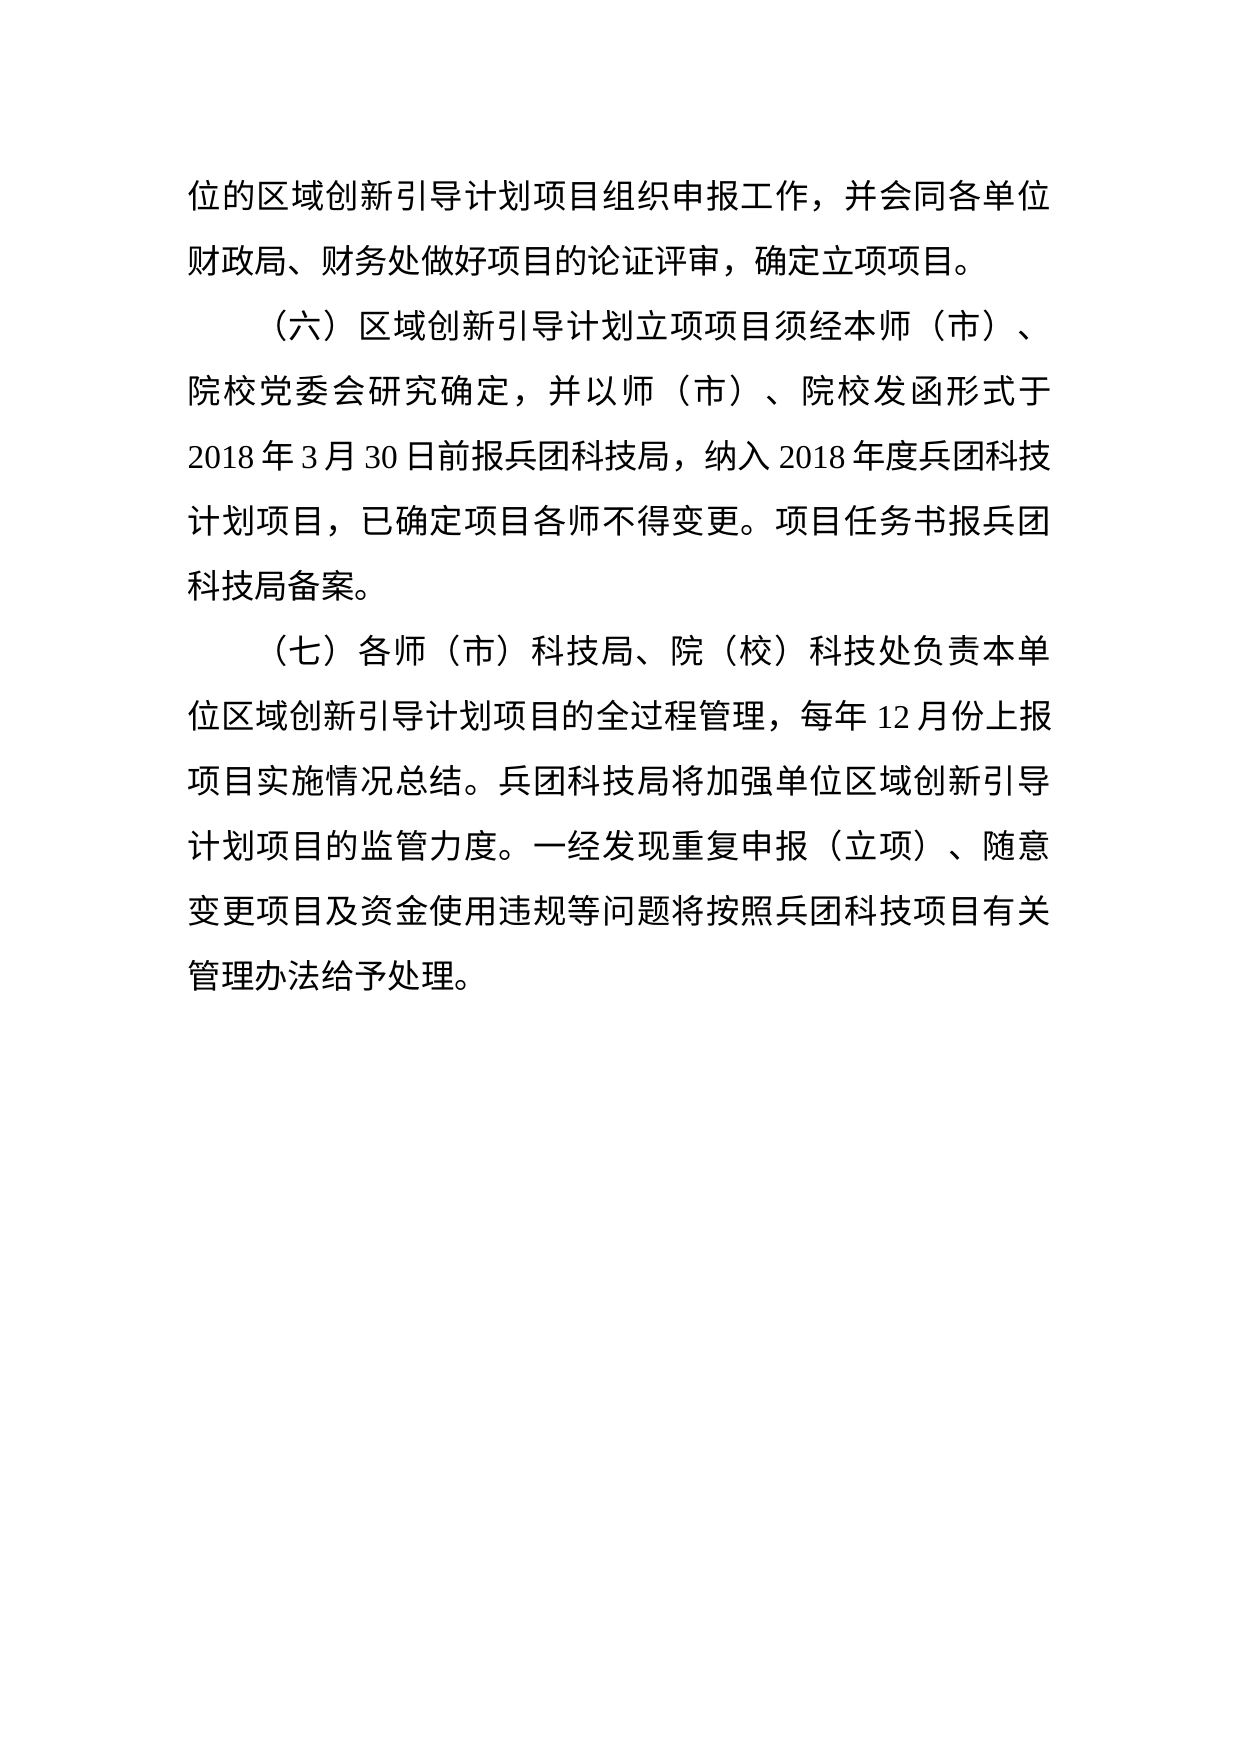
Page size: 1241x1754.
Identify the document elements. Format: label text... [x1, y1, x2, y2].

text （六）区域创新引导计划立项项目须经本师（市）、院校党委会研究确定，并以师（市）、院校发函形式于2018年3月30日前报兵团科技局，纳入2018年度兵团科技计划项目，已确定项目各师不得变更。项目任务书报兵团科技局备案。 [187, 292, 1053, 617]
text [187, 162, 1053, 292]
text （七）各师（市）科技局、院（校）科技处负责本单位区域创新引导计划项目的全过程管理，每年12月份上报项目实施情况总结。兵团科技局将加强单位区域创新引导计划项目的监管力度。一经发现重复申报（立项）、随意变更项目及资金使用违规等问题将按照兵团科技项目有关管理办法给予处理。 [187, 617, 1053, 1007]
